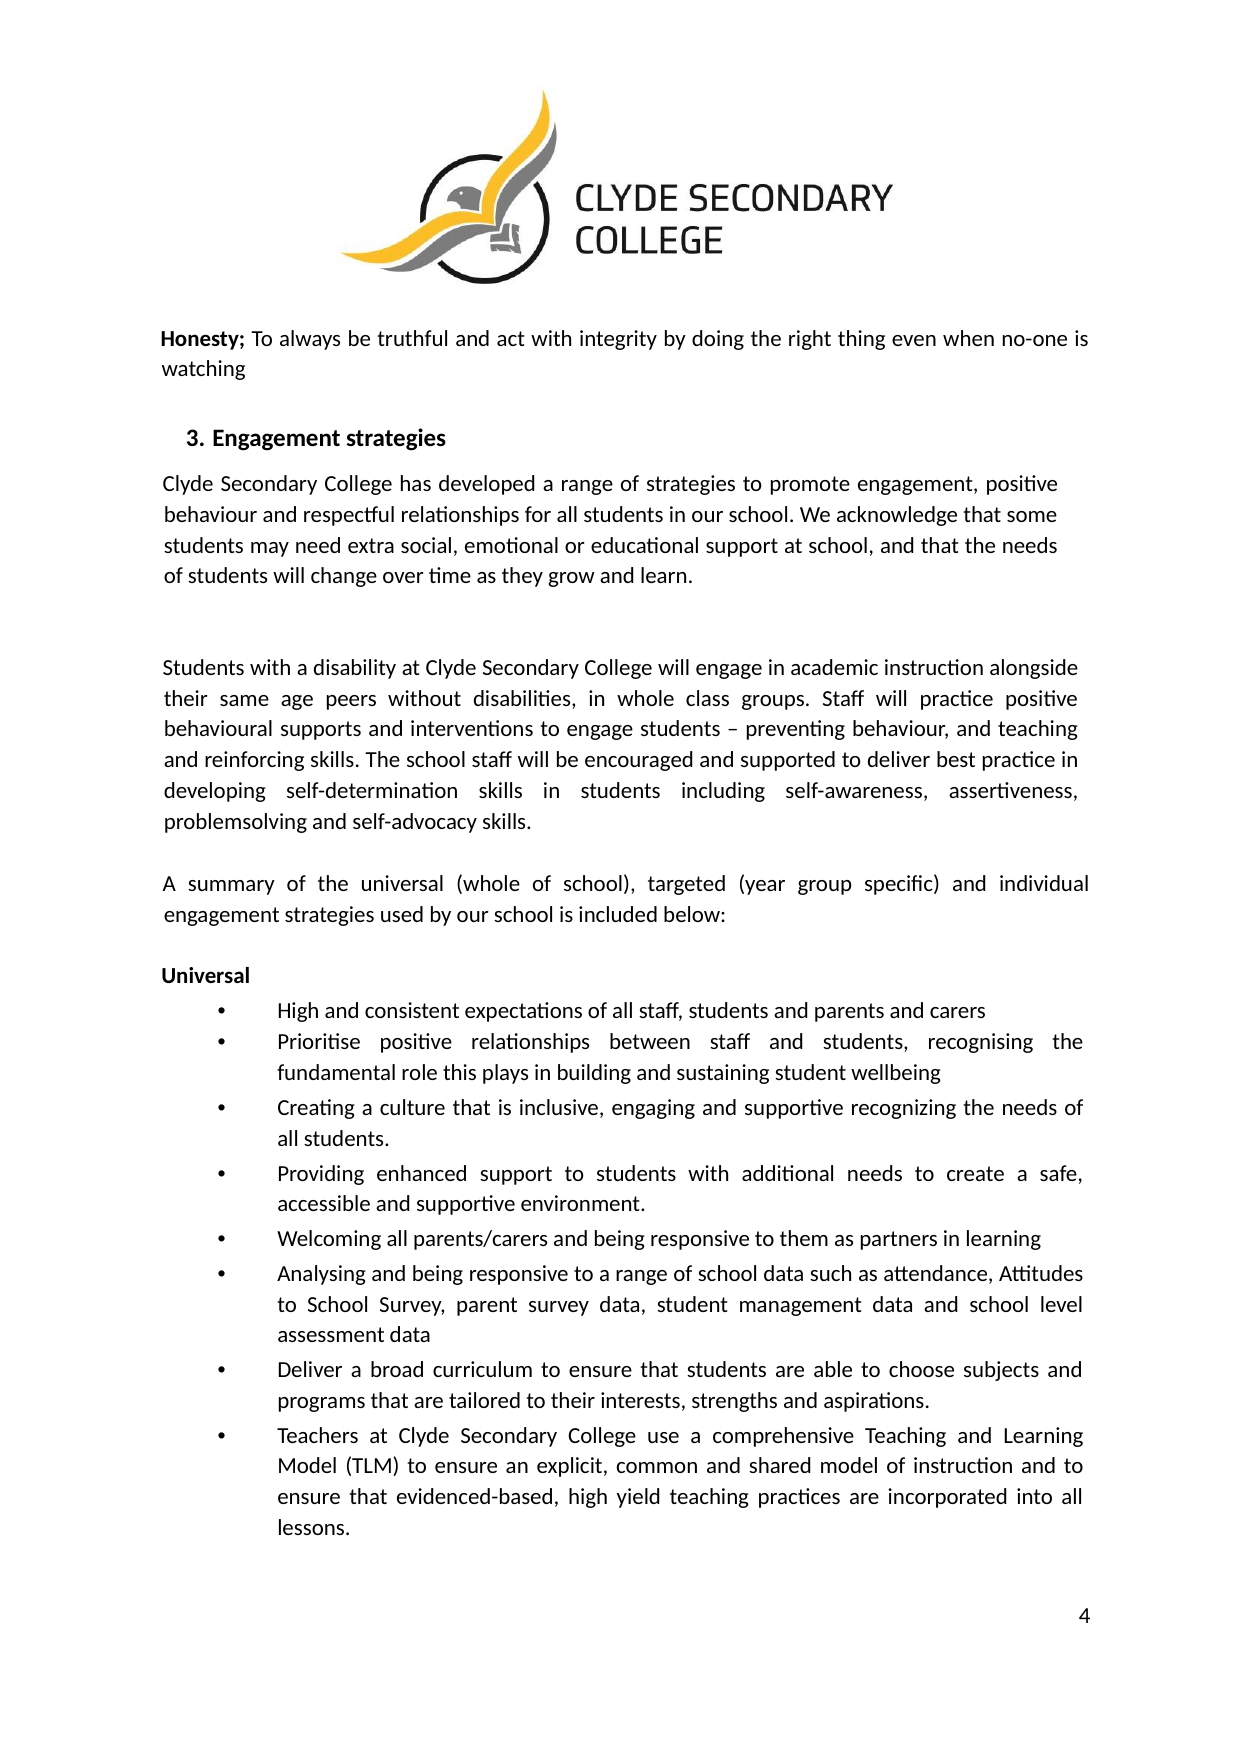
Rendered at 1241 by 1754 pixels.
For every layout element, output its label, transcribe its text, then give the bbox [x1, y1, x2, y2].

list Teachers at Clyde Secondary College use a comprehensive Teaching and Learning Model (TLM) to ensure an explicit, common and shared model of instruction and to ensure that evidenced-based, high yield teaching practices are incorporated into all lessons. [217, 1421, 1084, 1541]
subtitle Universal [161, 961, 1095, 989]
text A summary of the universal (whole of school), targeted (year group specific) and individual engagement strategies used by our school is included below: [162, 869, 1091, 928]
list Analysing and being responsive to a range of school data such as attendance, Attitudes to School Survey, parent survey data, student management data and school level assessment data [217, 1259, 1084, 1348]
subtitle 3. Engagement strategies [186, 422, 1095, 452]
list Prioritise positive relationships between staff and students, recognising the fundamental role this plays in building and sustaining student wellbeing [217, 1027, 1084, 1086]
list Welcoming all parents/carers and being responsive to them as partners in learning [217, 1224, 1084, 1252]
list Creating a culture that is inclusive, engaging and supportive recognizing the needs of all students. [217, 1093, 1084, 1152]
picture [323, 73, 917, 324]
text Clyde Secondary College has developed a range of strategies to promote engagement, positive behaviour and respectful relationships for all students in our school. We acknowledge that some students may need extra social, emotional or educational support at school, and that the needs of students will change over time as they grow and learn. [162, 469, 1059, 589]
text Students with a disability at Clyde Secondary College will engage in academic instruction alongside their same age peers without disabilities, in whole class groups. Staff will practice positive behavioural supports and interventions to engage students – preventing behaviour, and teaching and reinforcing skills. The school staff will be encouraged and supported to deliver best practice in developing self-determination skills in students including self-awareness, assertiveness, problemsolving and self-advocacy skills. [162, 653, 1080, 835]
list Providing enhanced support to students with additional needs to create a safe, accessible and supportive environment. [217, 1159, 1084, 1217]
list Deliver a broad curriculum to ensure that students are able to choose subjects and programs that are tailored to their interests, strengths and aspirations. [217, 1355, 1084, 1414]
text Honesty; To always be truthful and act with integrity by doing the right thing even when no-one is watching [160, 324, 1091, 383]
list High and consistent expectations of all staff, students and parents and carers [217, 996, 1084, 1024]
